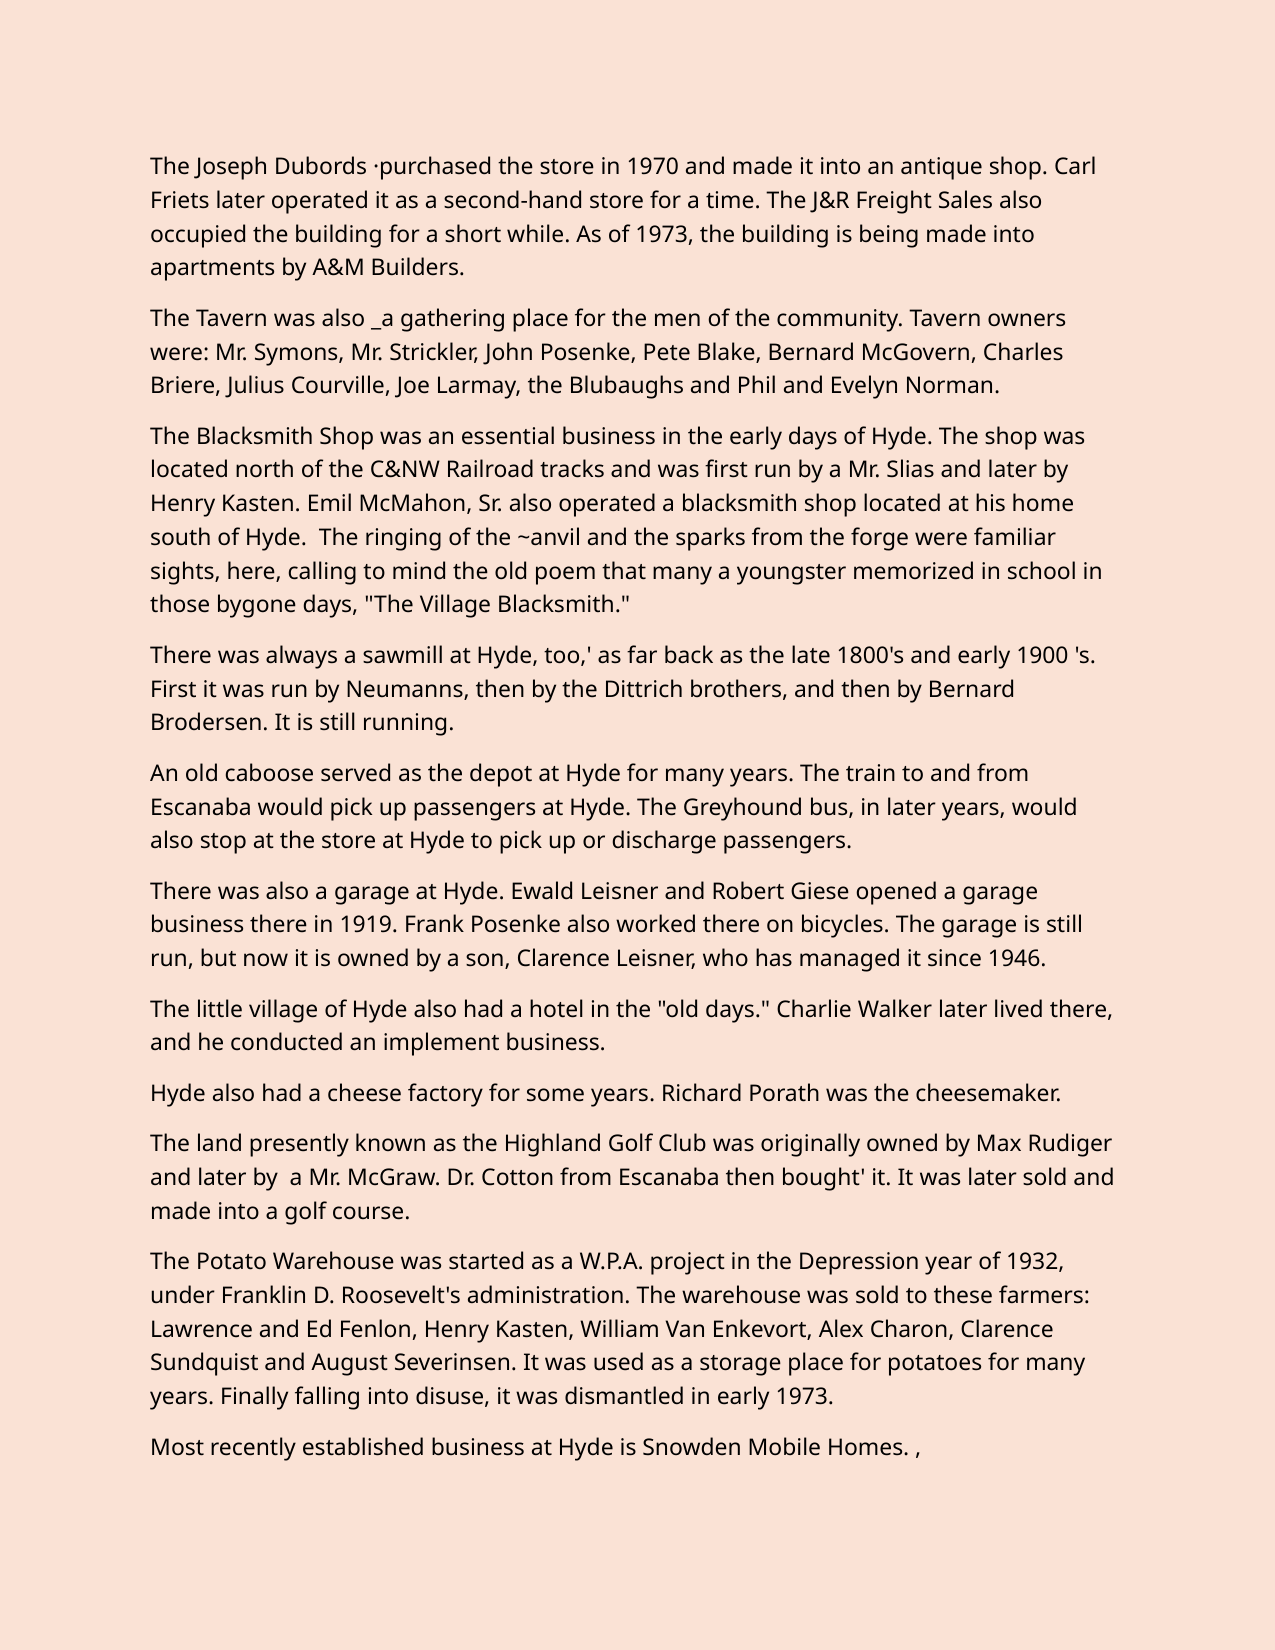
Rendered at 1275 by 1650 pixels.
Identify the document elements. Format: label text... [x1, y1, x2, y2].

text The land presently known as the Highland Golf Club was originally owned by Max Rudiger and later by a Mr. McGraw. Dr. Cotton from Escanaba then bought' it. It was later sold and made into a golf course. [150, 1127, 1125, 1226]
text Most recently established business at Hyde is Snowden Mobile Homes. , [150, 1430, 1125, 1462]
text Hyde also had a cheese factory for some years. Richard Porath was the cheesemaker. [150, 1077, 1125, 1108]
text The Potato Warehouse was started as a W.P.A. project in the Depression year of 1932, under Franklin D. Roosevelt's administration. The warehouse was sold to these farmers: Lawrence and Ed Fenlon, Henry Kasten, William Van Enkevort, Alex Charon, Clarence Sundquist and August Severinsen. It was used as a storage place for potatoes for many years. Finally falling into disuse, it was dismantled in early 1973. [150, 1245, 1125, 1411]
text An old caboose served as the depot at Hyde for many years. The train to and from Escanaba would pick up passengers at Hyde. The Greyhound bus, in later years, would also stop at the store at Hyde to pick up or discharge passengers. [150, 757, 1125, 855]
text The Joseph Dubords ·purchased the store in 1970 and made it into an antique shop. Carl Friets later operated it as a second-hand store for a time. The J&R Freight Sales also occupied the building for a short while. As of 1973, the building is being made into apartments by A&M Builders. [150, 150, 1125, 282]
text The Blacksmith Shop was an essential business in the early days of Hyde. The shop was located north of the C&NW Railroad tracks and was first run by a Mr. Slias and later by Henry Kasten. Emil McMahon, Sr. also operated a blacksmith shop located at his home south of Hyde. The ringing of the ~anvil and the sparks from the forge were familiar sights, here, calling to mind the old poem that many a youngster memorized in school in those bygone days, "The Village Blacksmith." [150, 419, 1125, 619]
text The Tavern was also _a gathering place for the men of the community. Tavern owners were: Mr. Symons, Mr. Strickler, John Posenke, Pete Blake, Bernard McGovern, Charles Briere, Julius Courville, Joe Larmay, the Blubaughs and Phil and Evelyn Norman. [150, 302, 1125, 400]
text There was always a sawmill at Hyde, too,' as far back as the late 1800's and early 1900 's. First it was run by Neumanns, then by the Dittrich brothers, and then by Bernard Brodersen. It is still running. [150, 639, 1125, 737]
text The little village of Hyde also had a hotel in the "old days." Charlie Walker later lived there, and he conducted an implement business. [150, 992, 1125, 1057]
text There was also a garage at Hyde. Ewald Leisner and Robert Giese opened a garage business there in 1919. Frank Posenke also worked there on bicycles. The garage is still run, but now it is owned by a son, Clarence Leisner, who has managed it since 1946. [150, 874, 1125, 973]
